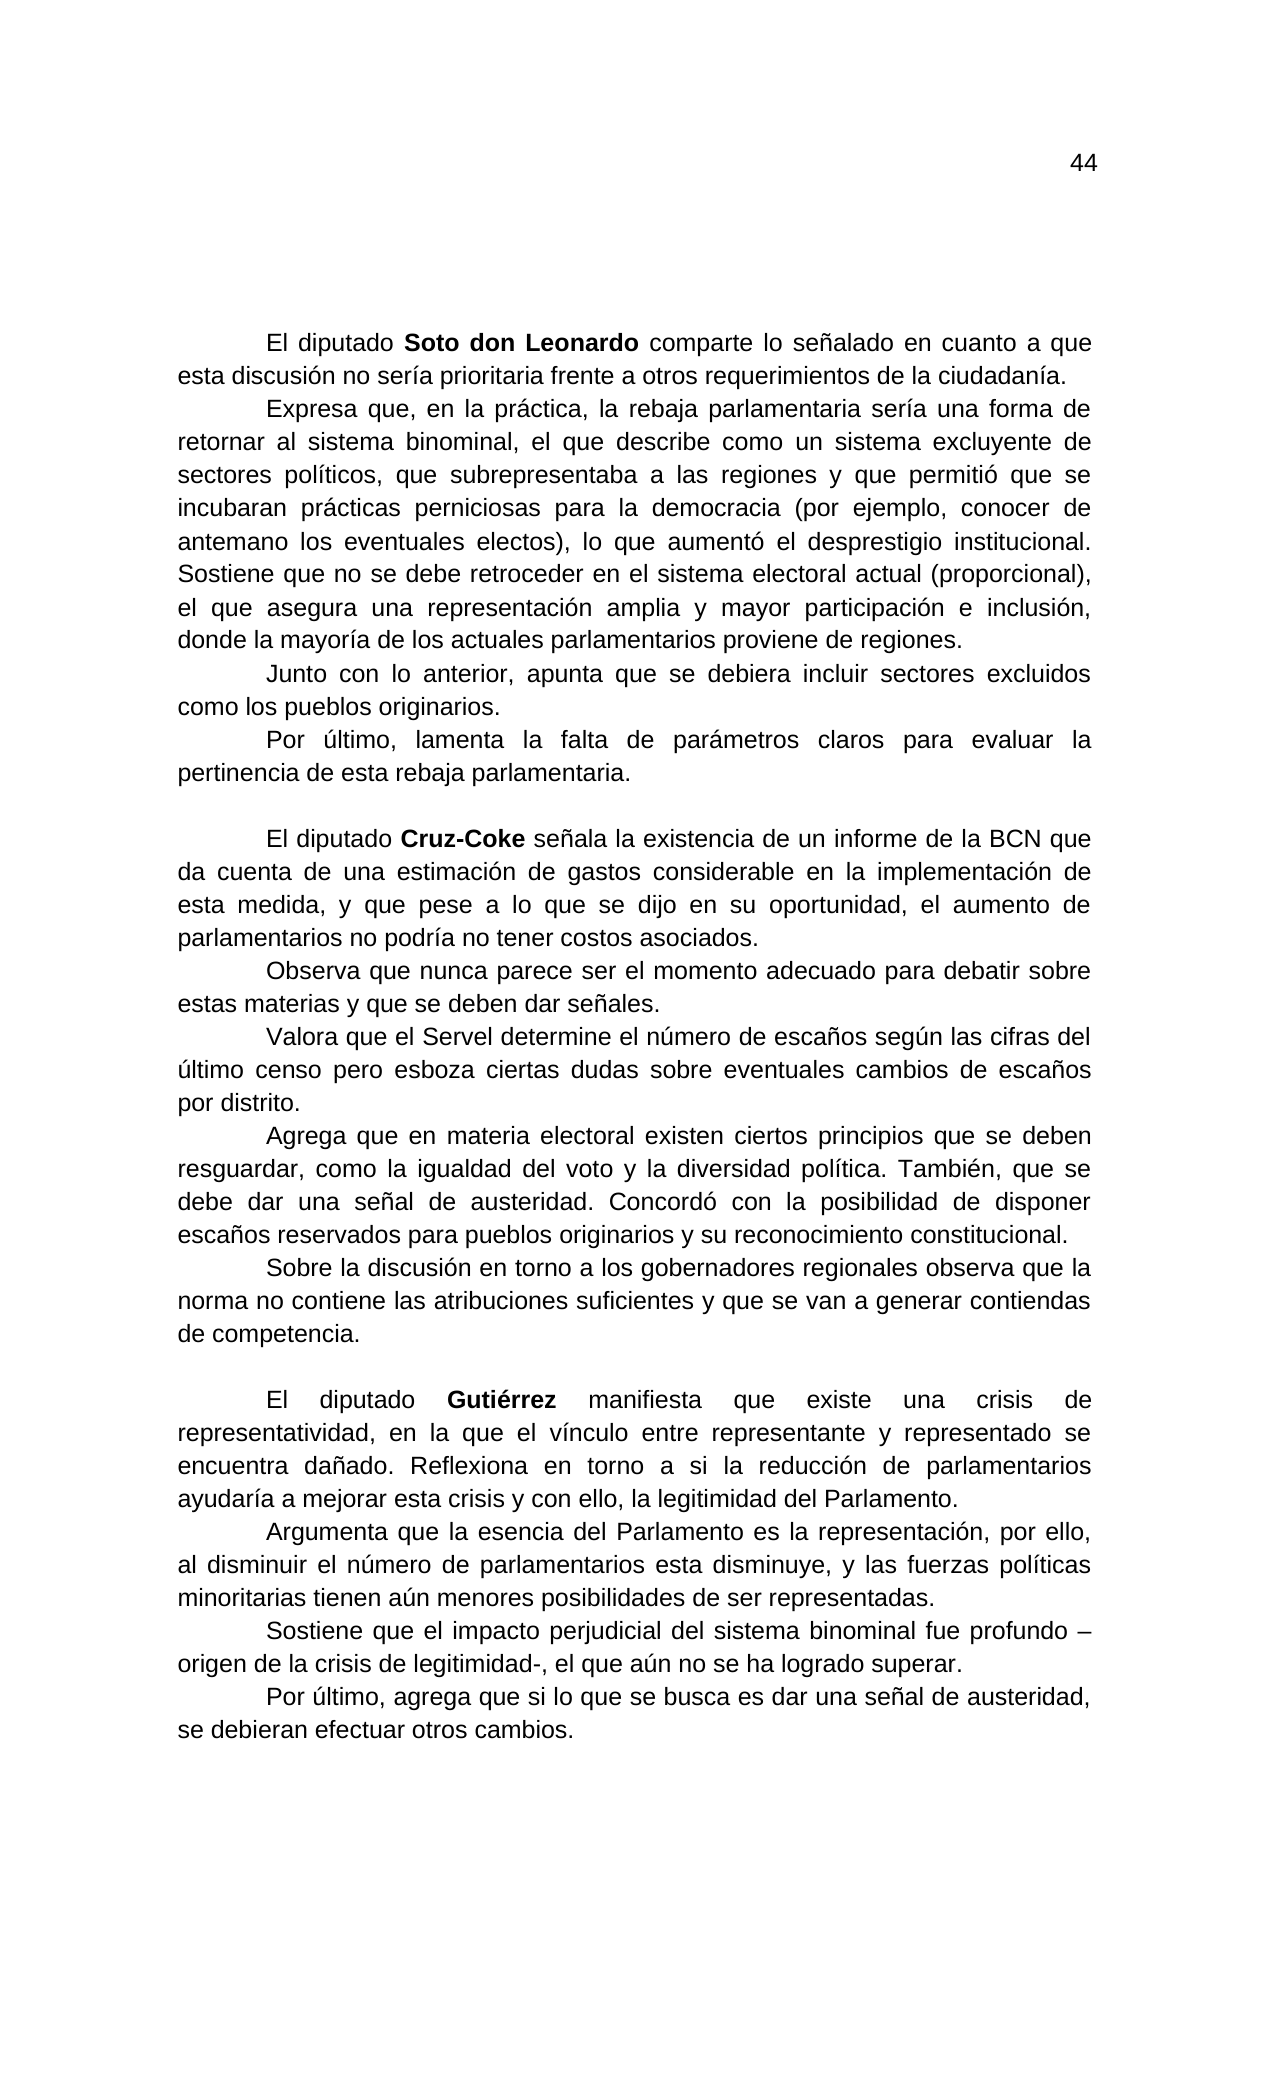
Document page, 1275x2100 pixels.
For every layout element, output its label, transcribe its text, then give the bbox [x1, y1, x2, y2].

text Expresa que, en la práctica, la rebaja parlamentaria sería una forma de retornar al sistema binominal, el que describe como un sistema excluyente de sectores políticos, que subrepresentaba a las regiones y que permitió que se incubaran prácticas perniciosas para la democracia (por ejemplo, conocer de antemano los eventuales electos), lo que aumentó el desprestigio institucional. Sostiene que no se debe retroceder en el sistema electoral actual (proporcional), el que asegura una representación amplia y mayor participación e inclusión, donde la mayoría de los actuales parlamentarios proviene de regiones. [177, 394, 1093, 654]
text Por último, agrega que si lo que se busca es dar una señal de austeridad, se debieran efectuar otros cambios. [177, 1682, 1093, 1744]
text Por último, lamenta la falta de parámetros claros para evaluar la pertinencia de esta rebaja parlamentaria. [177, 724, 1093, 786]
text Observa que nunca parece ser el momento adecuado para debatir sobre estas materias y que se deben dar señales. [177, 956, 1093, 1017]
text Sobre la discusión en torno a los gobernadores regionales observa que la norma no contiene las atribuciones suficientes y que se van a generar contiendas de competencia. [177, 1253, 1093, 1348]
text El diputado Soto don Leonardo comparte lo señalado en cuanto a que esta discusión no sería prioritaria frente a otros requerimientos de la ciudadanía. [177, 328, 1093, 390]
text Junto con lo anterior, apunta que se debiera incluir sectores excluidos como los pueblos originarios. [177, 658, 1093, 720]
text Argumenta que la esencia del Parlamento es la representación, por ello, al disminuir el número de parlamentarios esta disminuye, y las fuerzas políticas minoritarias tienen aún menores posibilidades de ser representadas. [177, 1517, 1093, 1612]
text Agrega que en materia electoral existen ciertos principios que se deben resguardar, como la igualdad del voto y la diversidad política. También, que se debe dar una señal de austeridad. Concordó con la posibilidad de disponer escaños reservados para pueblos originarios y su reconocimiento constitucional. [177, 1121, 1093, 1249]
text El diputado Cruz-Coke señala la existencia de un informe de la BCN que da cuenta de una estimación de gastos considerable en la implementación de esta medida, y que pese a lo que se dijo en su oportunidad, el aumento de parlamentarios no podría no tener costos asociados. [177, 824, 1093, 951]
text El diputado Gutiérrez manifiesta que existe una crisis de representatividad, en la que el vínculo entre representante y representado se encuentra dañado. Reflexiona en torno a si la reducción de parlamentarios ayudaría a mejorar esta crisis y con ello, la legitimidad del Parlamento. [177, 1385, 1093, 1513]
text Sostiene que el impacto perjudicial del sistema binominal fue profundo –origen de la crisis de legitimidad-, el que aún no se ha logrado superar. [177, 1616, 1093, 1678]
text Valora que el Servel determine el número de escaños según las cifras del último censo pero esboza ciertas dudas sobre eventuales cambios de escaños por distrito. [177, 1022, 1093, 1117]
